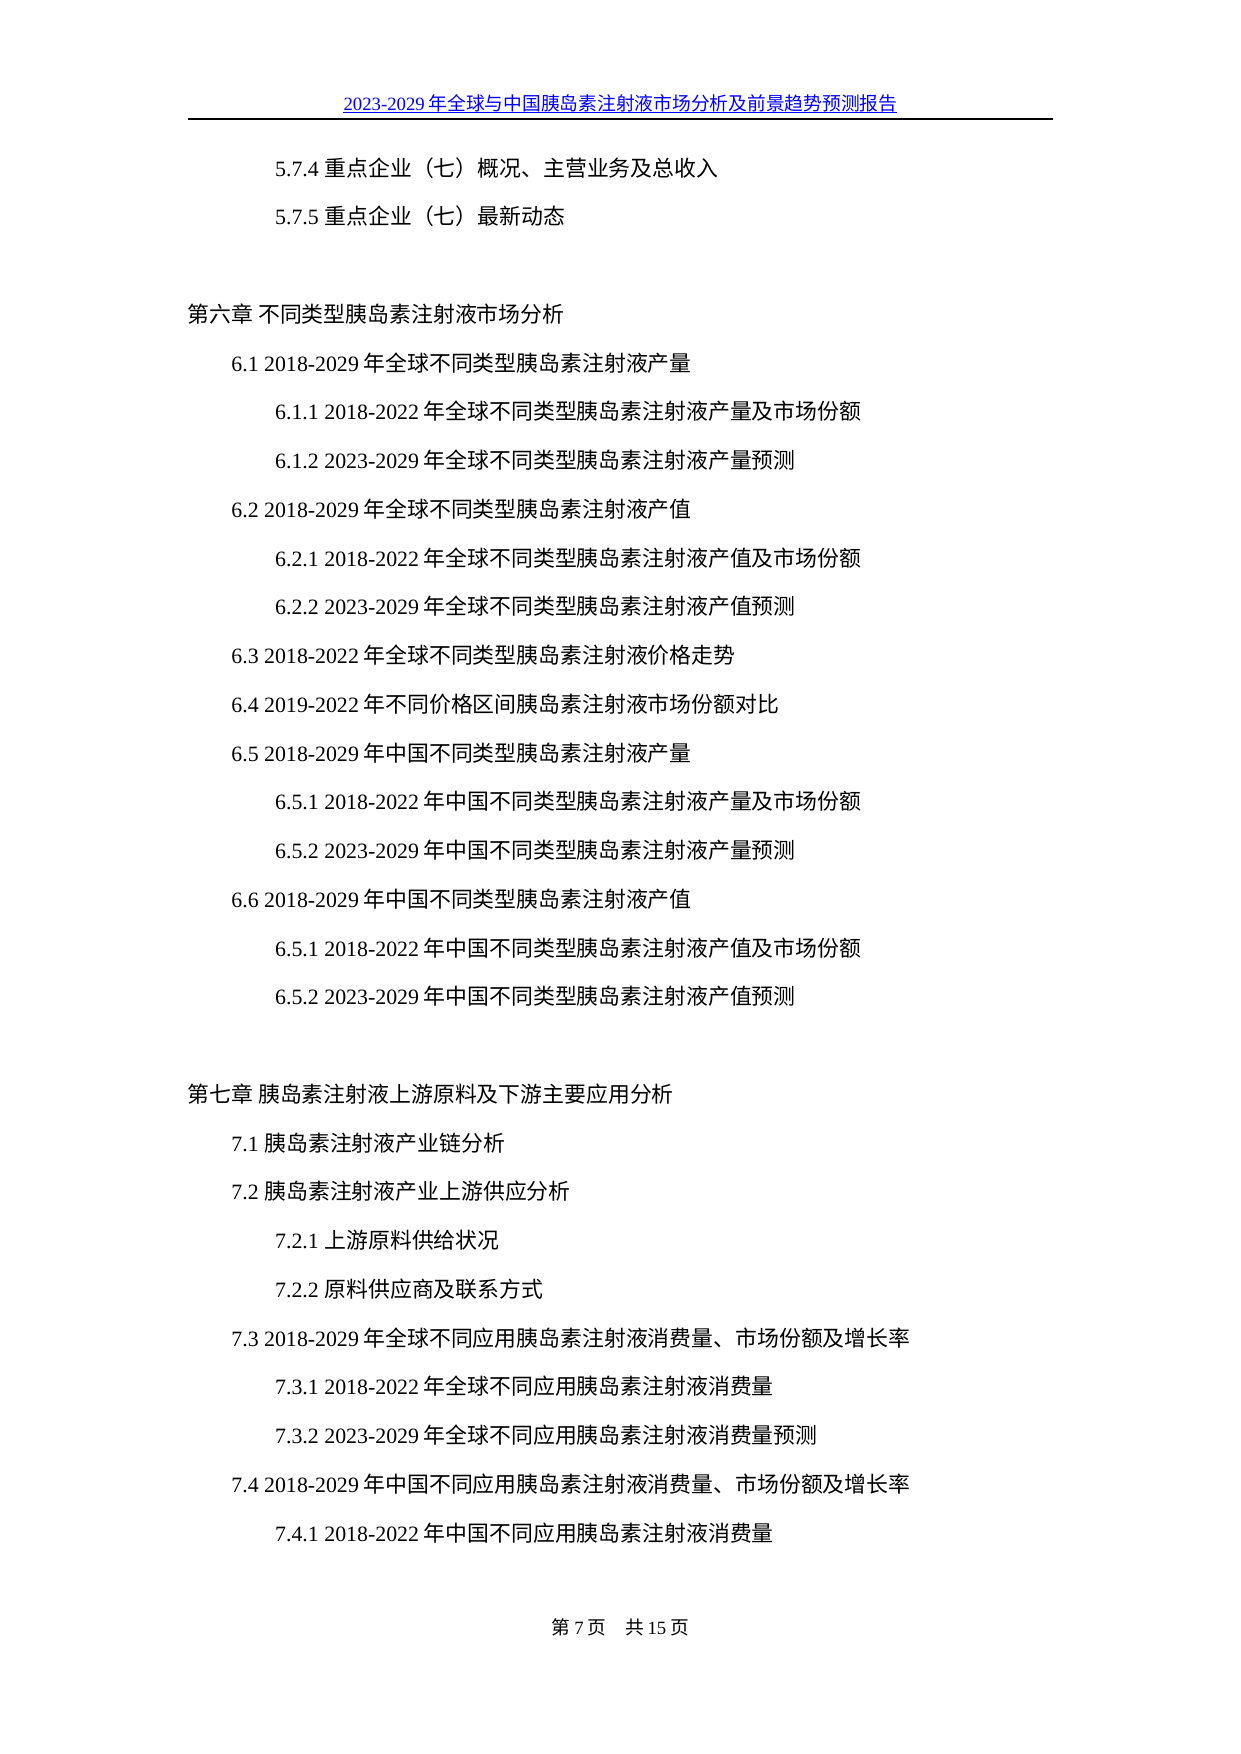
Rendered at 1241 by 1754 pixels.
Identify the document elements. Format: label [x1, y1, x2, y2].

text [187, 150, 1053, 1548]
